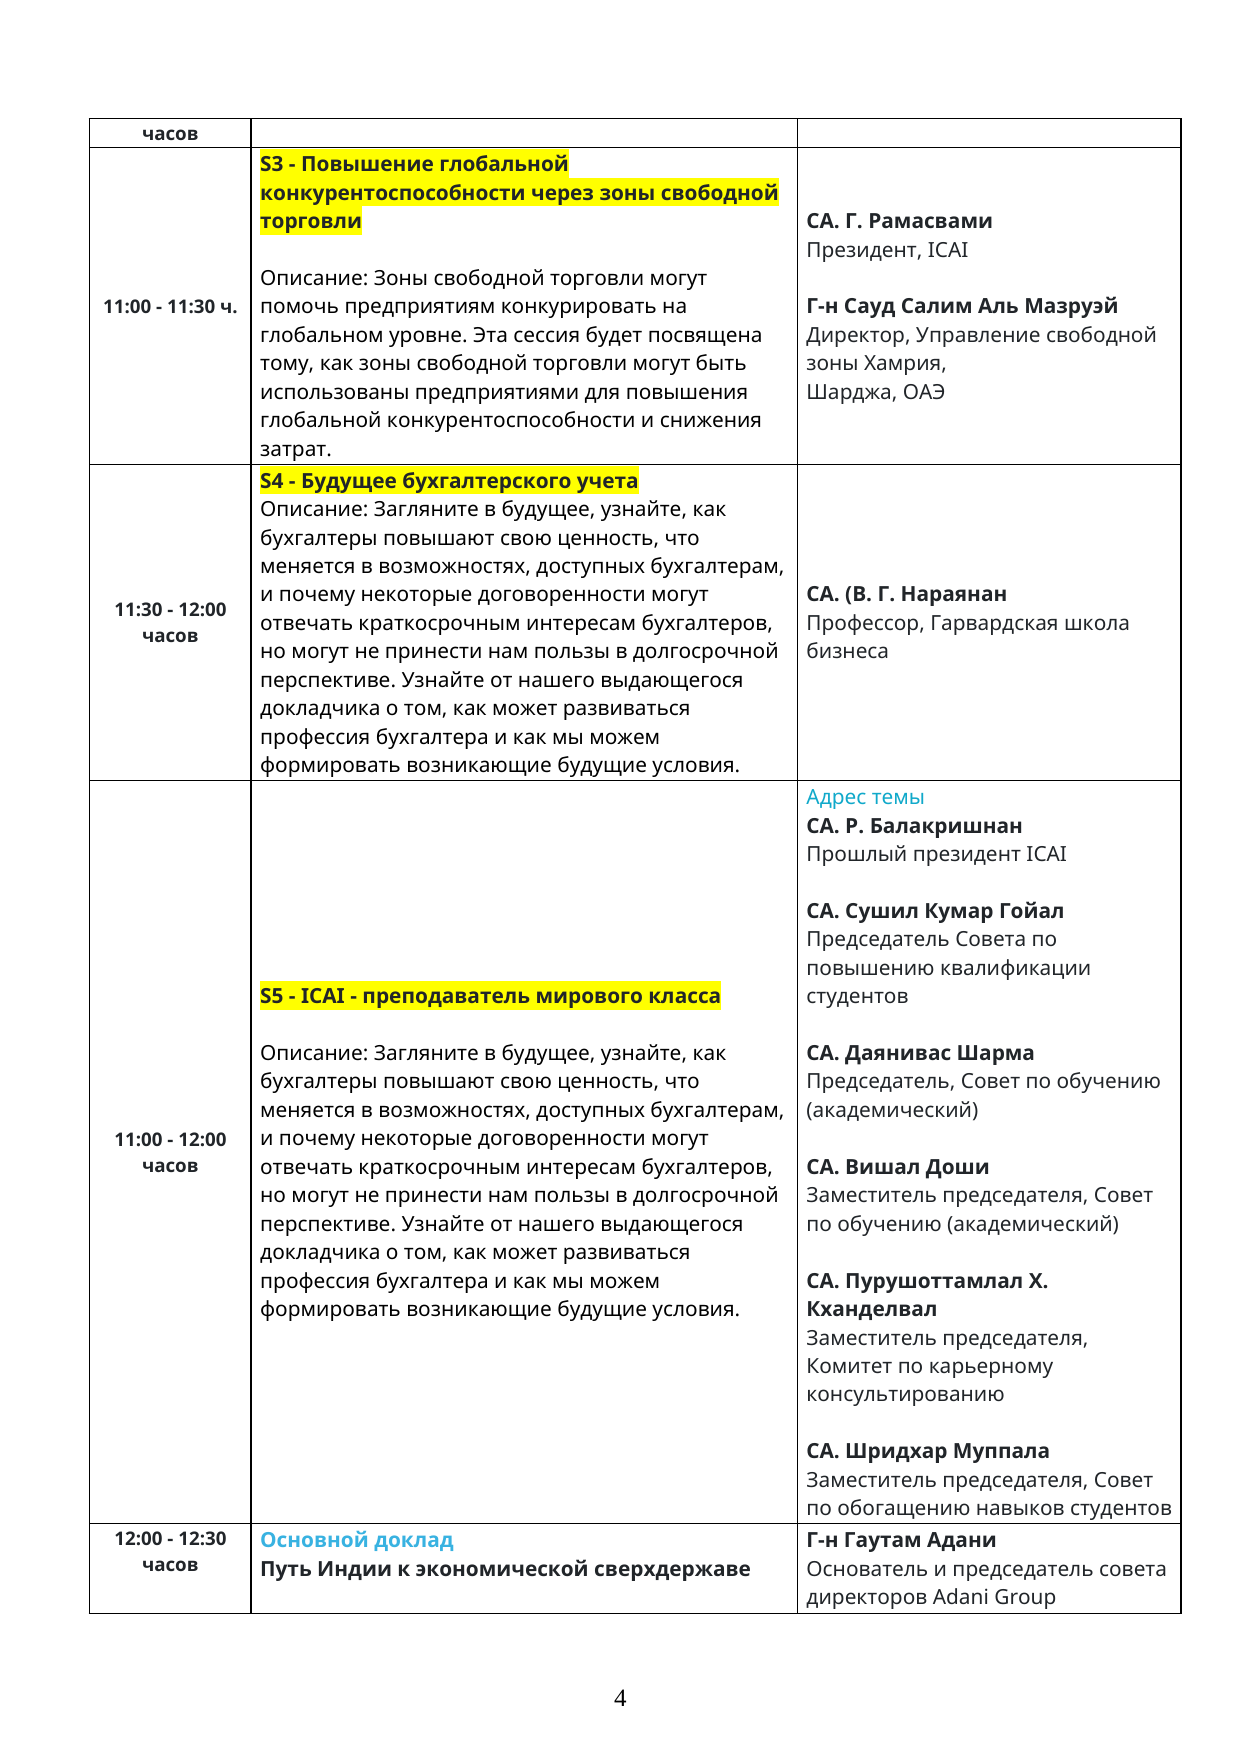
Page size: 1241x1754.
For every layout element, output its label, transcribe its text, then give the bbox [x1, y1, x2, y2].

table_cell S5 - ICAI - преподаватель мирового класса Описание: Загляните в будущее, узнайте, как бухгалтеры повышают свою ценность, что меняется в возможностях, доступных бухгалтерам, и почему некоторые договоренности могут отвечать краткосрочным интересам бухгалтеров, но могут не принести нам пользы в долгосрочной перспективе. Узнайте от нашего выдающегося докладчика о том, как может развиваться профессия бухгалтера и как мы можем формировать возникающие будущие условия. [252, 781, 797, 1523]
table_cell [252, 119, 797, 147]
table_cell [798, 119, 1180, 147]
table_cell 11:30 - 12:00 часов [90, 465, 250, 780]
table_cell S3 - Повышение глобальной конкурентоспособности через зоны свободной торговли Описание: Зоны свободной торговли могут помочь предприятиям конкурировать на глобальном уровне. Эта сессия будет посвящена тому, как зоны свободной торговли могут быть использованы предприятиями для повышения глобальной конкурентоспособности и снижения затрат. [252, 148, 797, 464]
table_cell Адрес темы CA. Р. Балакришнан Прошлый президент ICAI CA. Сушил Кумар Гойал Председатель Совета по повышению квалификации студентов CA. Даянивас Шарма Председатель, Совет по обучению (академический) CA. Вишал Доши Заместитель председателя, Совет по обучению (академический) CA. Пурушоттамлал Х. Кханделвал Заместитель председателя, Комитет по карьерному консультированию CA. Шридхар Муппала Заместитель председателя, Совет по обогащению навыков студентов [798, 781, 1180, 1523]
table_cell 11:00 - 12:00 часов [90, 781, 250, 1523]
table_cell 12:00 - 12:30 часов [90, 1524, 250, 1612]
table_cell 11:00 - 12:00 часов [90, 119, 250, 147]
table_cell CA. (В. Г. Нараянан Профессор, Гарвардская школа бизнеса [798, 465, 1180, 780]
table_cell S4 - Будущее бухгалтерского учета Описание: Загляните в будущее, узнайте, как бухгалтеры повышают свою ценность, что меняется в возможностях, доступных бухгалтерам, и почему некоторые договоренности могут отвечать краткосрочным интересам бухгалтеров, но могут не принести нам пользы в долгосрочной перспективе. Узнайте от нашего выдающегося докладчика о том, как может развиваться профессия бухгалтера и как мы можем формировать возникающие будущие условия. [252, 465, 797, 780]
table_cell CA. Г. Рамасвами Президент, ICAI Г-н Сауд Салим Аль Мазруэй Директор, Управление свободной зоны Хамрия, Шарджа, ОАЭ [798, 148, 1180, 464]
table_cell 11:00 - 11:30 ч. [90, 148, 250, 464]
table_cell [798, 1524, 1180, 1612]
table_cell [252, 1524, 797, 1612]
